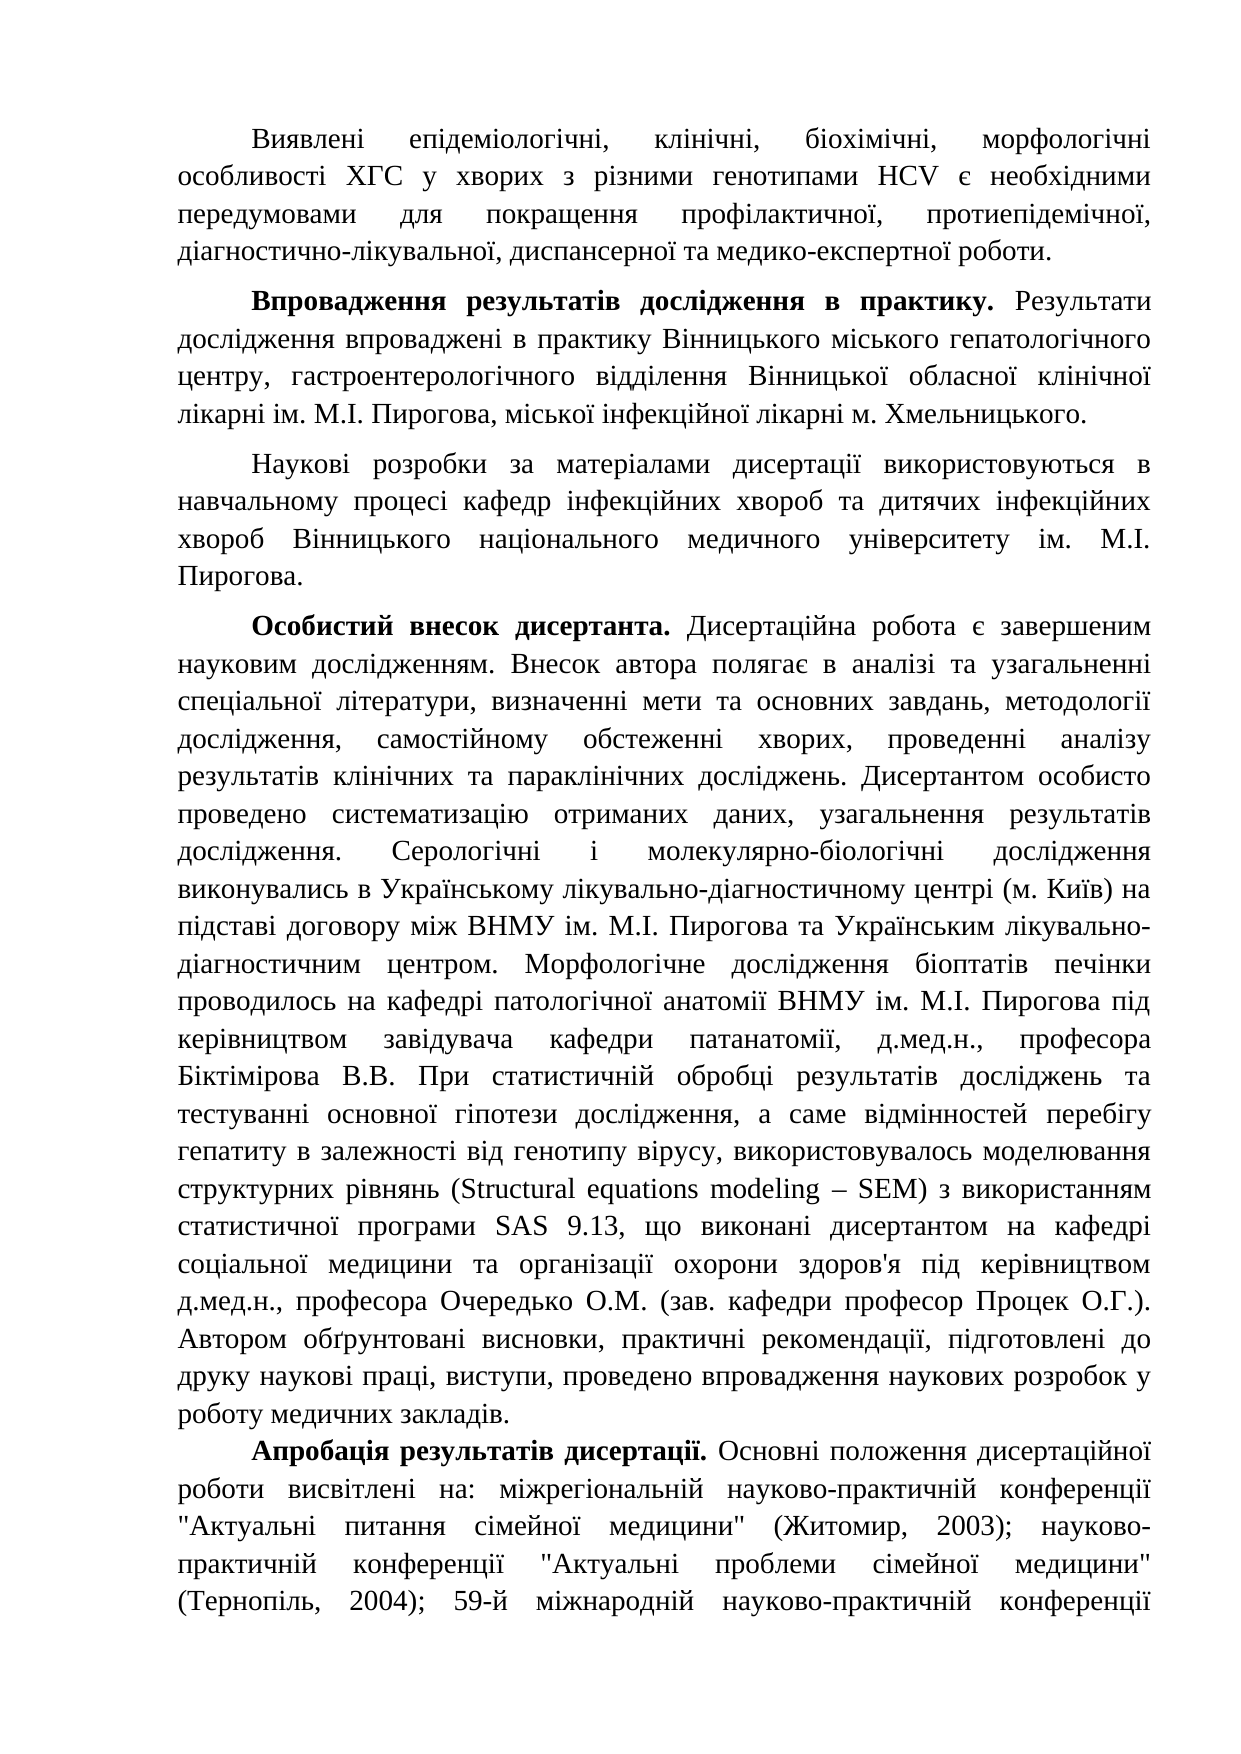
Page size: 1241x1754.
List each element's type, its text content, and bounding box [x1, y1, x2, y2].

text Наукові розробки за матеріалами дисертації використовуються в навчальному процесі кафедр інфекційних хвороб та дитячих інфекційних хвороб Вінницького національного медичного університету ім. М.І. Пирогова. [177, 443, 1152, 593]
text Впровадження результатів дослідження в практику. Результати дослідження впроваджені в практику Вінницького міського гепатологічного центру, гастроентерологічного відділення Вінницької обласної клінічної лікарні ім. М.І. Пирогова, міської інфекційної лікарні м. Хмельницького. [177, 281, 1152, 431]
text Особистий внесок дисертанта. Дисертаційна робота є завершеним науковим дослідженням. Внесок автора полягає в аналізі та узагальненні спеціальної літератури, визначенні мети та основних завдань, методології дослідження, самостійному обстеженні хворих, проведенні аналізу результатів клінічних та параклінічних досліджень. Дисертантом особисто проведено систематизацію отриманих даних, узагальнення результатів дослідження. Серологічні і молекулярно-біологічні дослідження виконувались в Українському лікувально-діагностичному центрі (м. Київ) на підставі договору між ВНМУ ім. М.І. Пирогова та Українським лікувально-діагностичним центром. Морфологічне дослідження біоптатів печінки проводилось на кафедрі патологічної анатомії ВНМУ ім. М.І. Пирогова під керівництвом завідувача кафедри патанатомії, д.мед.н., професора Біктімірова В.В. При статистичній обробці результатів досліджень та тестуванні основної гіпотези дослідження, а саме відмінностей перебігу гепатиту в залежності від генотипу вірусу, використовувалось моделювання структурних рівнянь (Structural equations modeling – SEM) з використанням статистичної програми SAS 9.13, що виконані дисертантом на кафедрі соціальної медицини та організації охорони здоров'я під керівництвом д.мед.н., професора Очередько О.М. (зав. кафедри професор Процек О.Г.). Автором обґрунтовані висновки, практичні рекомендації, підготовлені до друку наукові праці, виступи, проведено впровадження наукових розробок у роботу медичних закладів. [177, 606, 1152, 1431]
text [177, 1431, 1152, 1618]
text Виявлені епідеміологічні, клінічні, біохімічні, морфологічні особливості ХГС у хворих з різними генотипами HCV є необхідними передумовами для покращення профілактичної, протиепідемічної, діагностично-лікувальної, диспансерної та медико-експертної роботи. [177, 118, 1152, 268]
